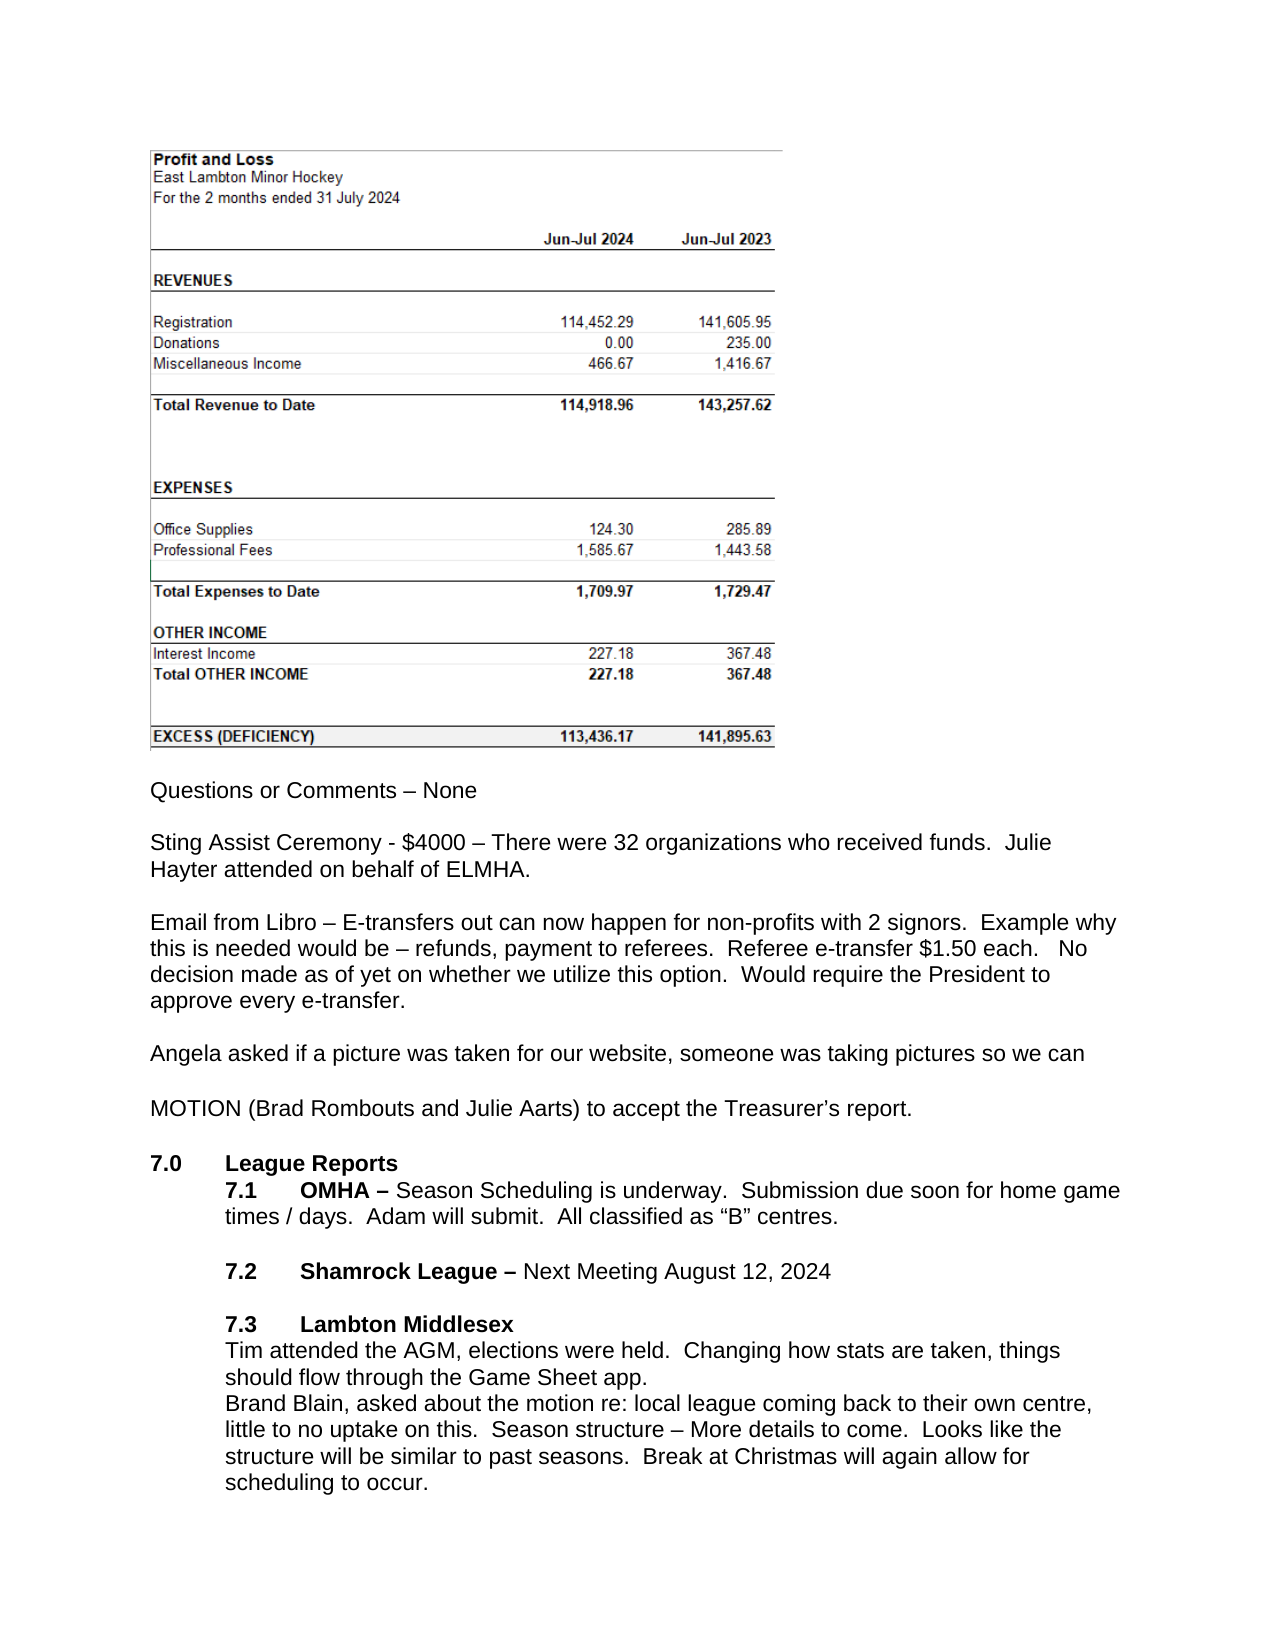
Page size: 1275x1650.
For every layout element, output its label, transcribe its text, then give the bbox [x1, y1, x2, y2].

text 7.2 Shamrock League – Next Meeting August 12, 2024 [150, 1258, 1125, 1284]
text 7.1 OMHA – Season Scheduling is underway. Submission due soon for home game times / days. Adam will submit. All classified as “B” centres. [225, 1177, 1125, 1229]
text 7.3 Lambton Middlesex [150, 1311, 1125, 1337]
picture [150, 150, 783, 751]
text Sting Assist Ceremony - $4000 – There were 32 organizations who received funds. Julie Hayter attended on behalf of ELMHA. [150, 829, 1125, 882]
text Email from Libro – E-transfers out can now happen for non-profits with 2 signors. Example why this is needed would be – refunds, payment to referees. Referee e-transfer $1.50 each. No decision made as of yet on whether we utilize this option. Would require the President to approve every e-transfer. [150, 908, 1125, 1014]
text Brand Blain, asked about the motion re: local league coming back to their own centre, little to no uptake on this. Season structure – More details to come. Looks like the structure will be similar to past seasons. Break at Christmas will again allow for scheduling to occur. [225, 1390, 1125, 1495]
text MOTION (Brad Rombouts and Julie Aarts) to accept the Treasurer’s report. [150, 1095, 1125, 1122]
text 7.0 League Reports [150, 1150, 1125, 1177]
text Questions or Comments – None [150, 777, 1125, 803]
text Angela asked if a picture was taken for our website, someone was taking pictures so we can [150, 1040, 1125, 1067]
text Tim attended the AGM, elections were held. Changing how stats are taken, things should flow through the Game Sheet app. [225, 1337, 1125, 1390]
